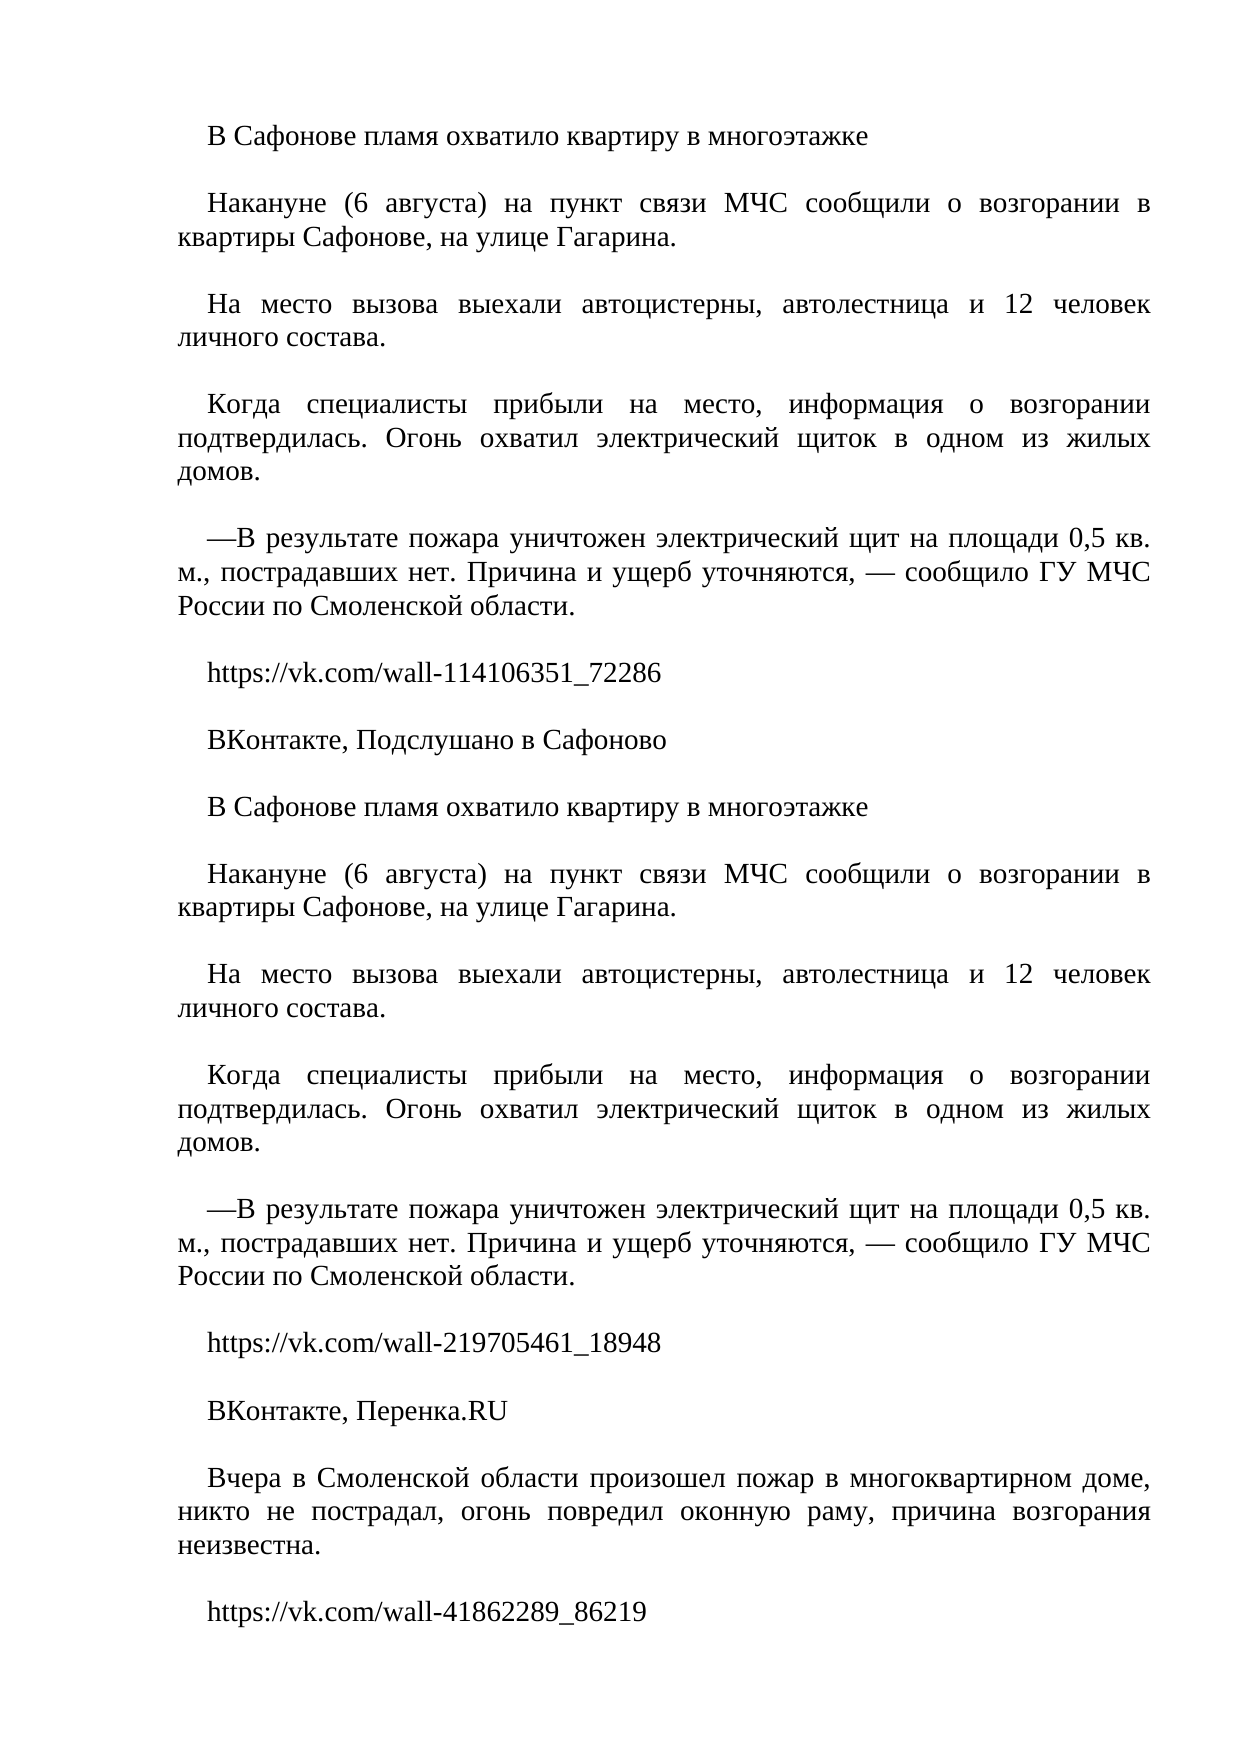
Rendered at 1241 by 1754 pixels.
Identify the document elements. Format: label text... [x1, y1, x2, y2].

text ВКонтакте, Перенка.RU [177, 1393, 1152, 1426]
text В Сафонове пламя охватило квартиру в многоэтажке [177, 118, 1152, 152]
text Накануне (6 августа) на пункт связи МЧС сообщили о возгорании в квартиры Сафонове, на улице Гагарина. [177, 856, 1152, 923]
text На место вызова выехали автоцистерны, автолестница и 12 человек личного состава. [177, 286, 1152, 353]
text https://vk.com/wall-219705461_18948 [177, 1326, 1152, 1359]
text ВКонтакте, Подслушано в Сафоново [177, 722, 1152, 755]
text Накануне (6 августа) на пункт связи МЧС сообщили о возгорании в квартиры Сафонове, на улице Гагарина. [177, 185, 1152, 252]
text —В результате пожара уничтожен электрический щит на площади 0,5 кв. м., пострадавших нет. Причина и ущерб уточняются, — сообщило ГУ МЧС России по Смоленской области. [177, 1191, 1152, 1292]
text https://vk.com/wall-41862289_86219 [177, 1594, 1152, 1627]
text Когда специалисты прибыли на место, информация о возгорании подтвердилась. Огонь охватил электрический щиток в одном из жилых домов. [177, 386, 1152, 487]
text Когда специалисты прибыли на место, информация о возгорании подтвердилась. Огонь охватил электрический щиток в одном из жилых домов. [177, 1057, 1152, 1158]
text Вчера в Смоленской области произошел пожар в многоквартирном доме, никто не пострадал, огонь повредил оконную раму, причина возгорания неизвестна. [177, 1460, 1152, 1560]
text В Сафонове пламя охватило квартиру в многоэтажке [177, 789, 1152, 822]
text На место вызова выехали автоцистерны, автолестница и 12 человек личного состава. [177, 957, 1152, 1024]
text —В результате пожара уничтожен электрический щит на площади 0,5 кв. м., пострадавших нет. Причина и ущерб уточняются, — сообщило ГУ МЧС России по Смоленской области. [177, 521, 1152, 621]
text https://vk.com/wall-114106351_72286 [177, 655, 1152, 688]
